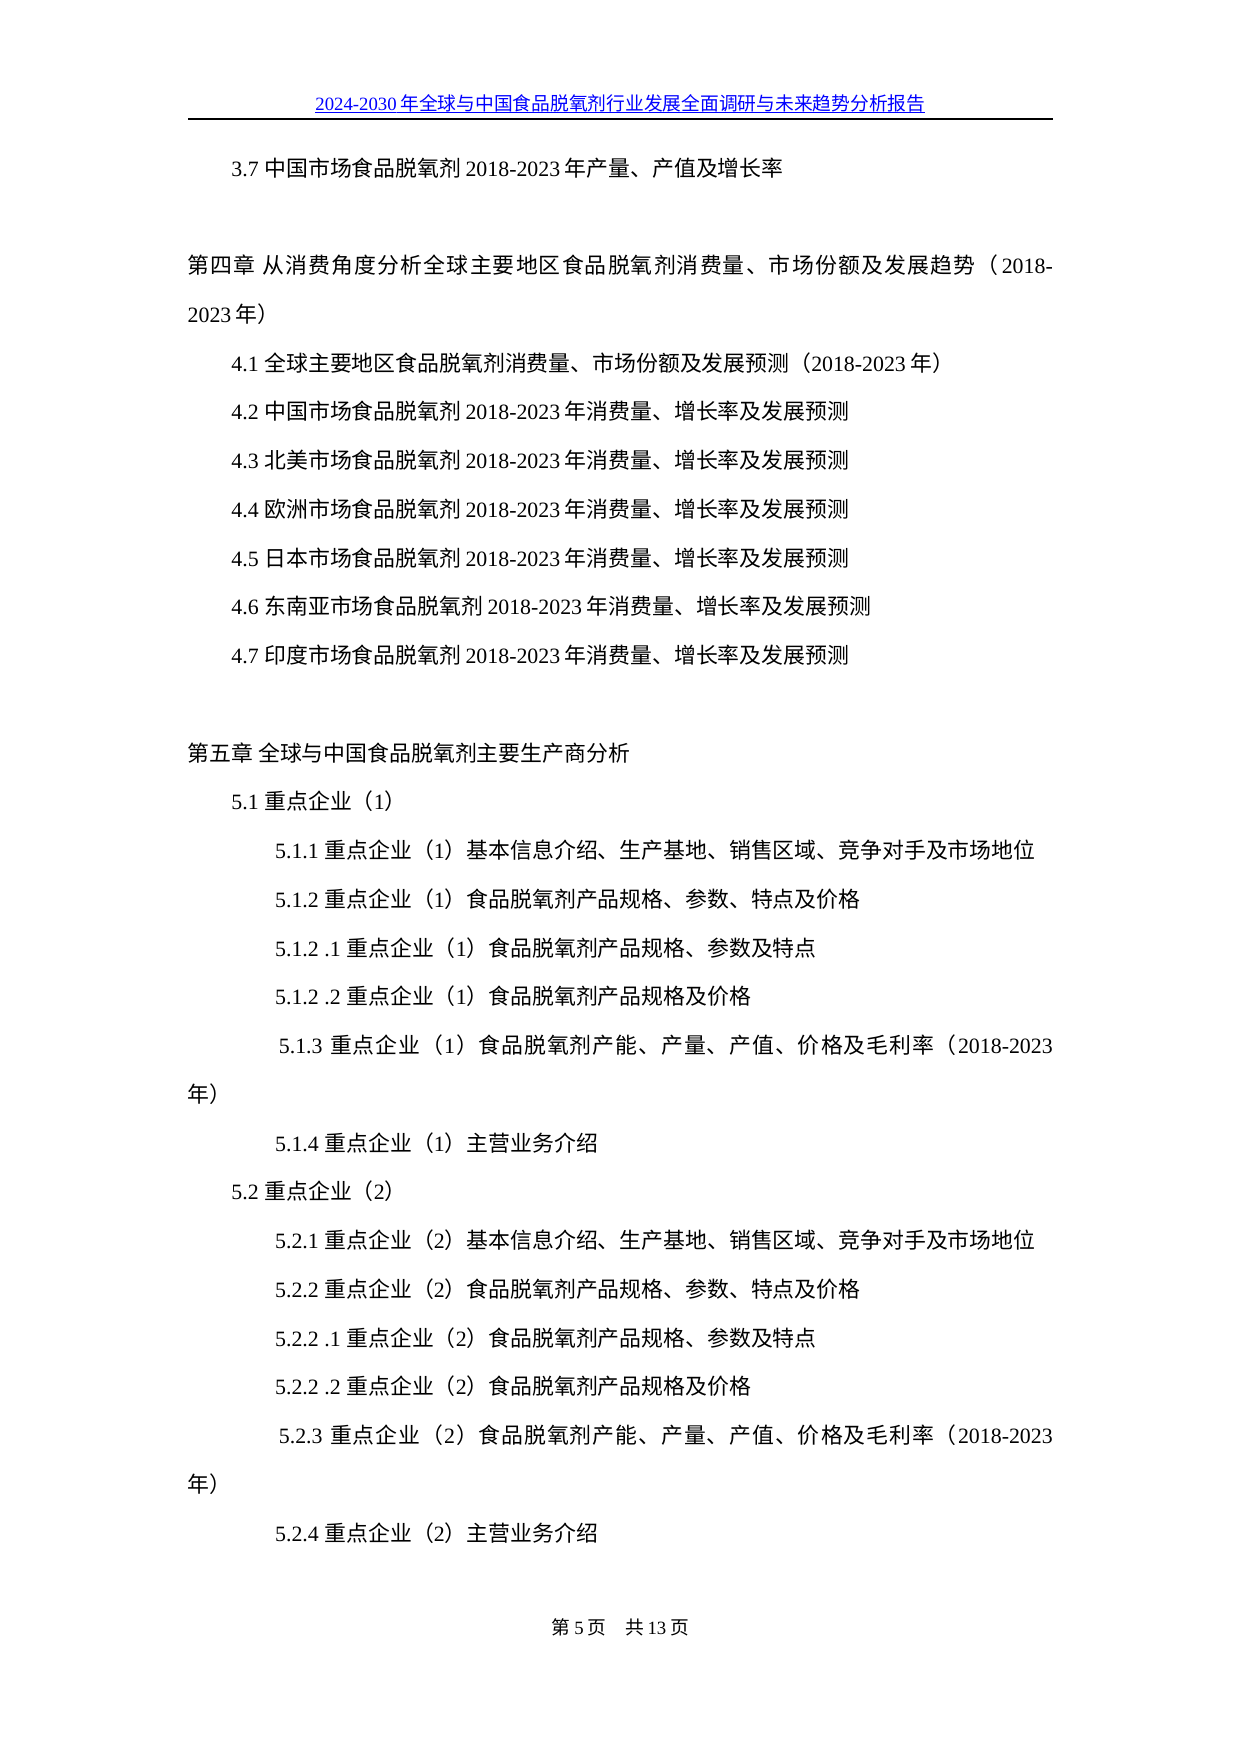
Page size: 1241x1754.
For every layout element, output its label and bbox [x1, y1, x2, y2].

text [187, 150, 1053, 1548]
